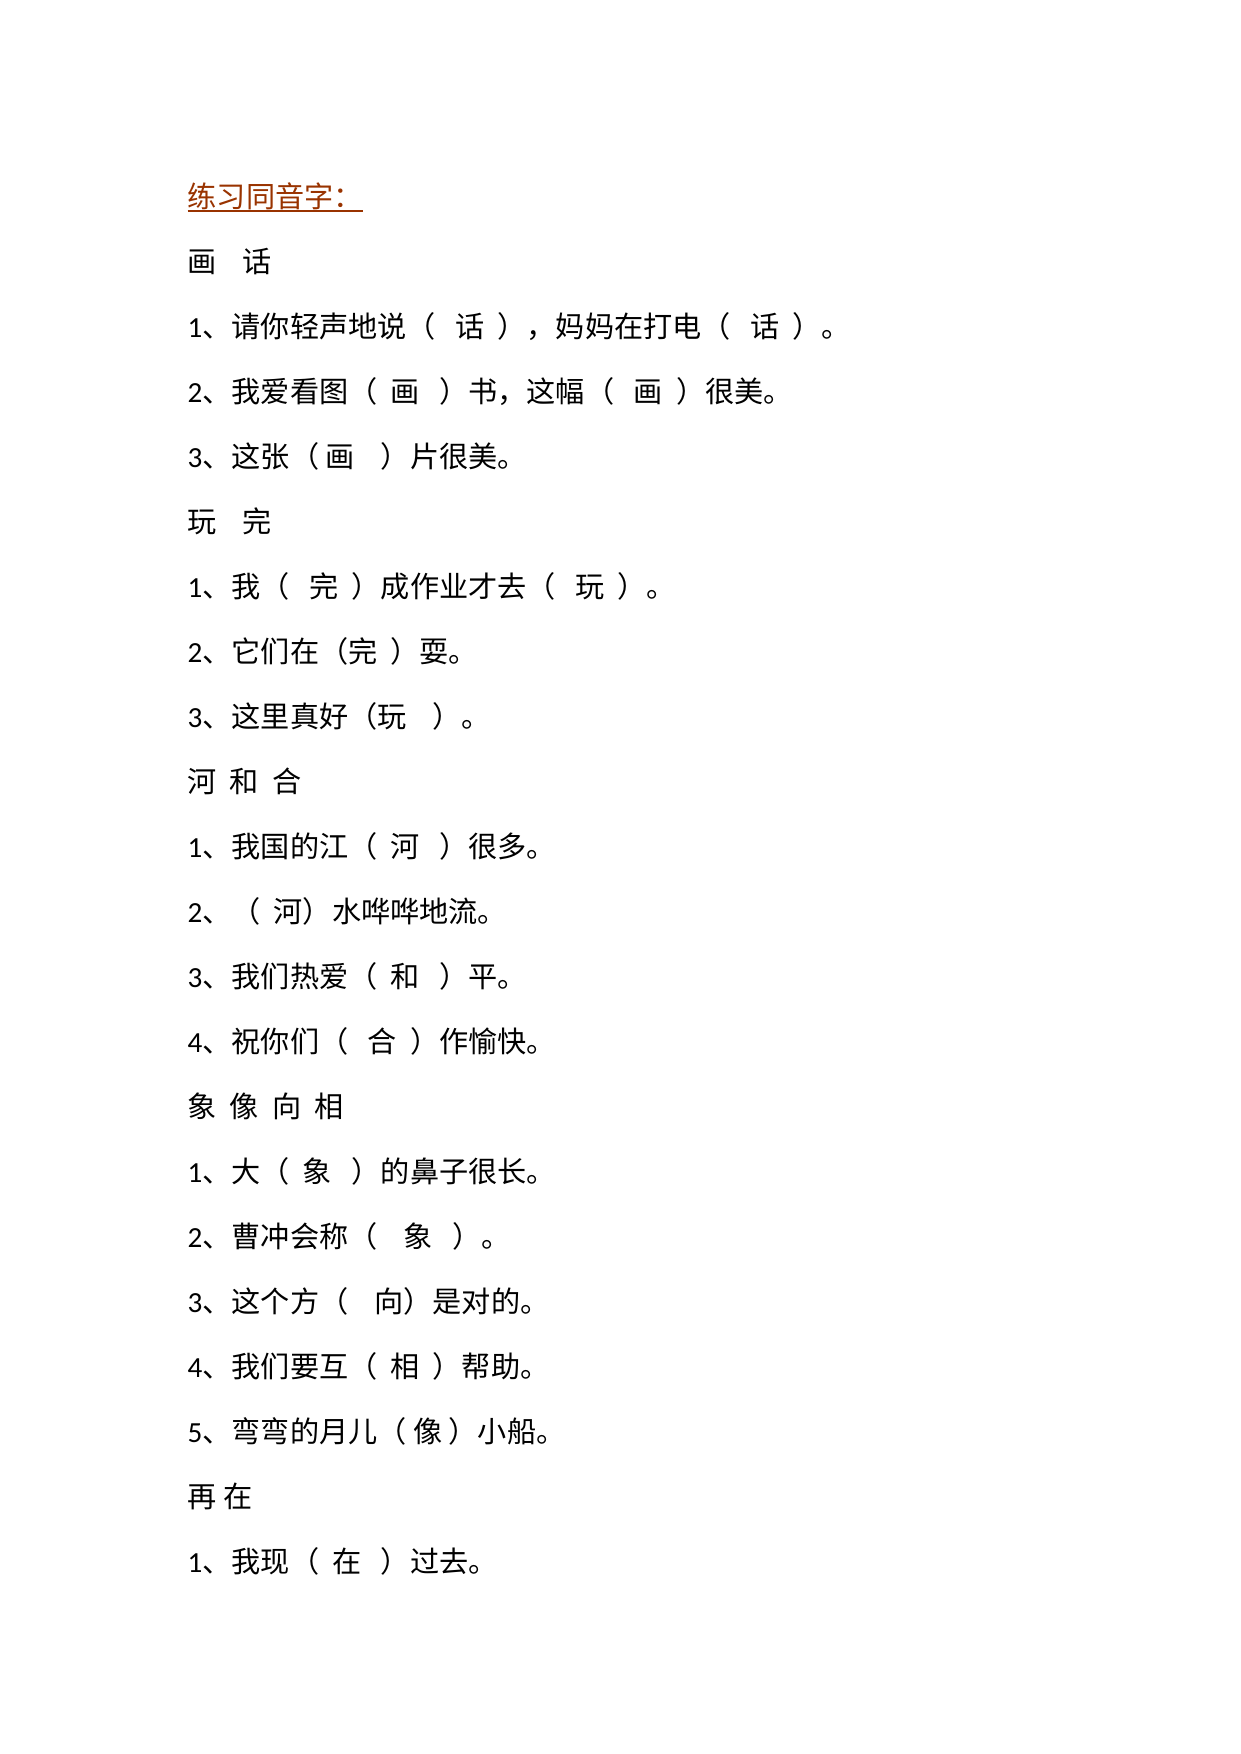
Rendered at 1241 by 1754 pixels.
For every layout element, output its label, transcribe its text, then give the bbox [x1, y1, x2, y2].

text 2、它们在（完 ）耍。 [187, 617, 1053, 682]
text 1、我国的江（ 河 ）很多。 [187, 812, 1053, 877]
text 2、曹冲会称（ 象 ）。 [187, 1202, 1053, 1267]
text 河 和 合 [187, 747, 1053, 812]
text 4、我们要互（ 相 ）帮助。 [187, 1332, 1053, 1397]
text 2、（ 河）水哗哗地流。 [187, 877, 1053, 942]
text 画 话 [187, 227, 1053, 292]
text 1、大（ 象 ）的鼻子很长。 [187, 1137, 1053, 1202]
text 1、请你轻声地说（ 话 ），妈妈在打电（ 话 ）。 [187, 292, 1053, 357]
text 象 像 向 相 [187, 1072, 1053, 1137]
text 5、弯弯的月儿（ 像 ）小船。 [187, 1397, 1053, 1462]
text 3、这里真好（玩 ）。 [187, 682, 1053, 747]
text 3、这张（ 画 ）片很美。 [187, 422, 1053, 487]
text 1、我（ 完 ）成作业才去（ 玩 ）。 [187, 552, 1053, 617]
text 练习同音字： [187, 162, 1053, 227]
text 玩 完 [187, 487, 1053, 552]
text 4、祝你们（ 合 ）作愉快。 [187, 1007, 1053, 1072]
text 3、这个方（ 向）是对的。 [187, 1267, 1053, 1332]
text 再 在 [187, 1462, 1053, 1527]
text 3、我们热爱（ 和 ）平。 [187, 942, 1053, 1007]
text 2、我爱看图（ 画 ）书，这幅（ 画 ）很美。 [187, 357, 1053, 422]
text 1、我现（ 在 ）过去。 [187, 1527, 1053, 1592]
